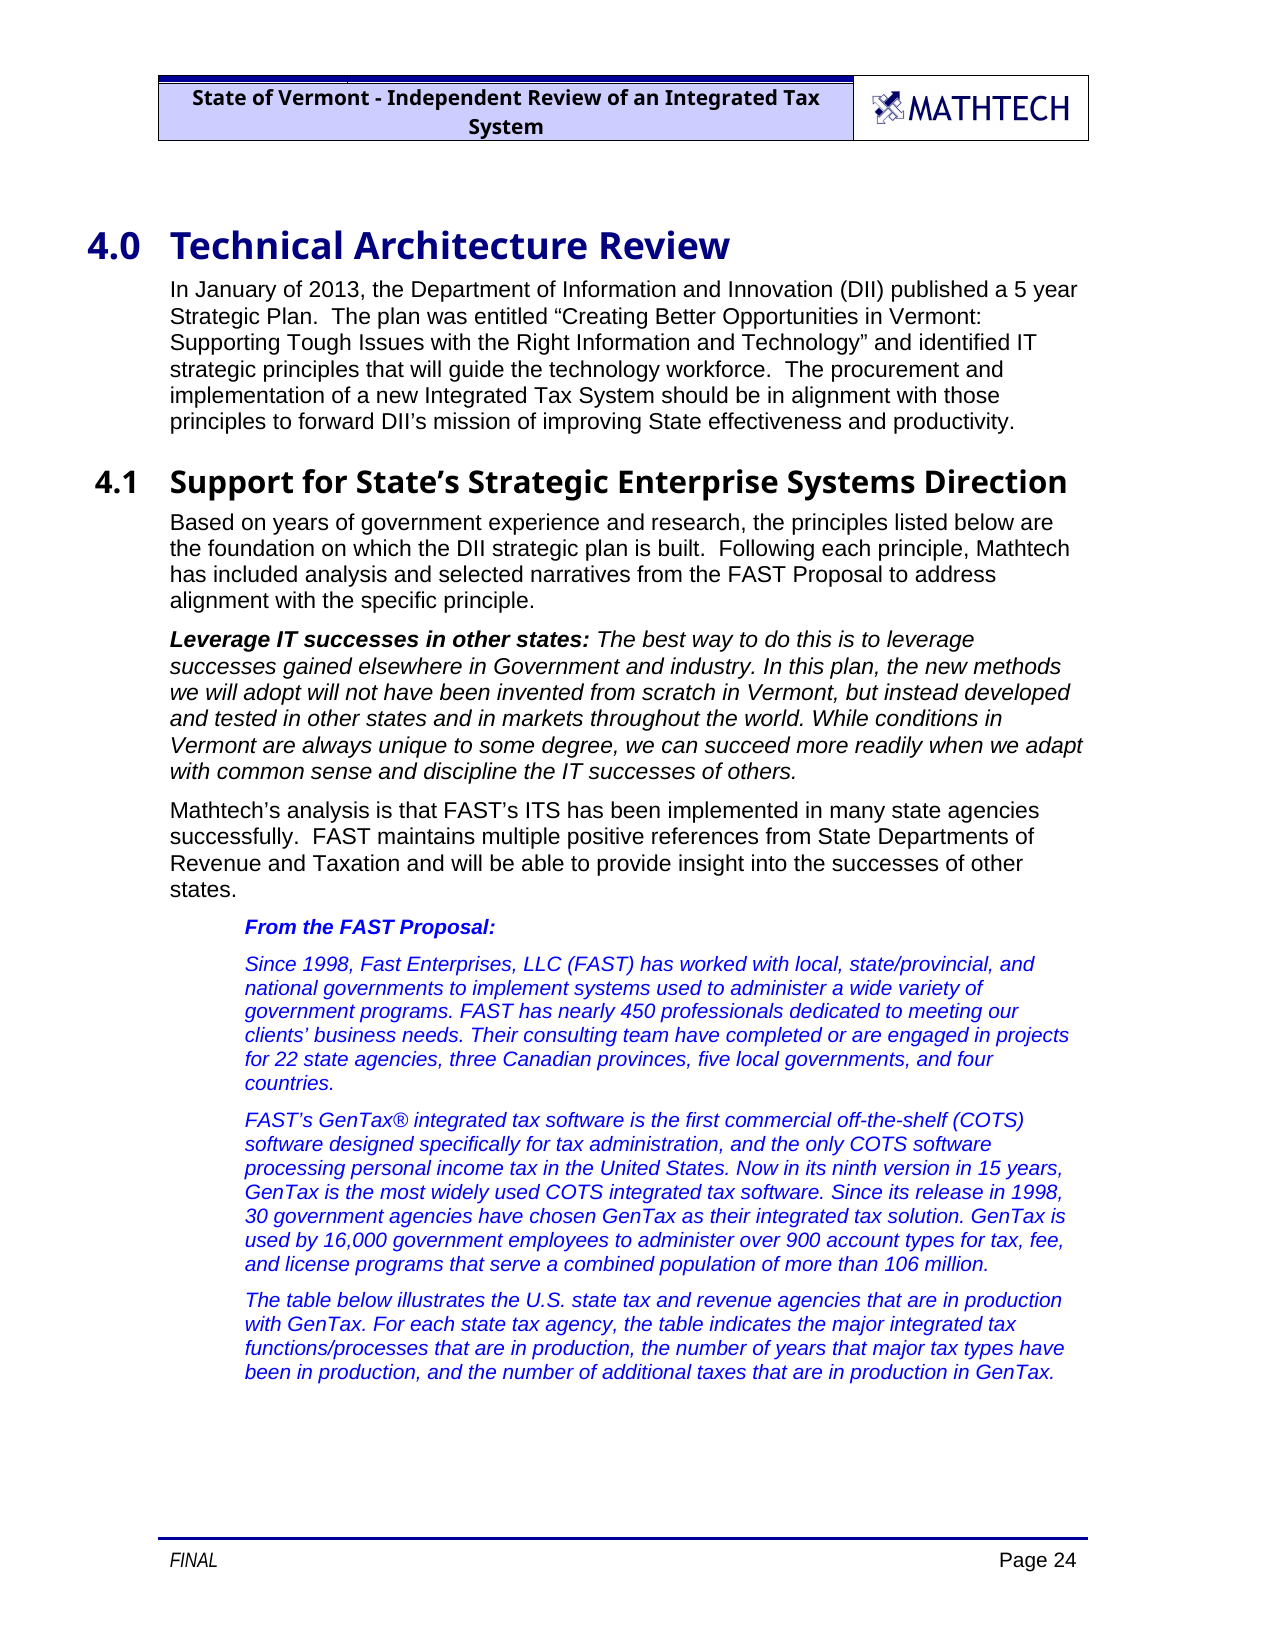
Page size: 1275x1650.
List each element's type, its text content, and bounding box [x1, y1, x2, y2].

text In January of 2013, the Department of Information and Innovation (DII) published a 5 year Strategic Plan. The plan was entitled “Creating Better Opportunities in Vermont: Supporting Tough Issues with the Right Information and Technology” and identified IT strategic principles that will guide the technology workforce. The procurement and implementation of a new Integrated Tax System should be in alignment with those principles to forward DII’s mission of improving State effectiveness and productivity. [169, 276, 1087, 434]
text Since 1998, Fast Enterprises, LLC (FAST) has worked with local, state/provincial, and national governments to implement systems used to administer a wide variety of government programs. FAST has nearly 450 professionals dedicated to meeting our clients’ business needs. Their consulting team have completed or are engaged in projects for 22 state agencies, three Canadian provinces, five local governments, and four countries. [244, 951, 1087, 1095]
picture [868, 89, 1074, 127]
text Leverage IT successes in other states: The best way to do this is to leverage successes gained elsewhere in Government and industry. In this plan, the new methods we will adopt will not have been invented from scratch in Vermont, but instead developed and tested in other states and in markets throughout the world. While conditions in Vermont are always unique to some degree, we can succeed more readily when we adapt with common sense and discipline the IT successes of others. [169, 626, 1087, 784]
text Based on years of government experience and research, the principles listed below are the foundation on which the DII strategic plan is built. Following each principle, Mathtech has included analysis and selected narratives from the FAST Proposal to address alignment with the specific principle. [169, 508, 1087, 614]
text FAST’s GenTax® integrated tax software is the first commercial off-the-shelf (COTS) software designed specifically for tax administration, and the only COTS software processing personal income tax in the United States. Now in its ninth version in 15 years, GenTax is the most widely used COTS integrated tax software. Since its release in 1998, 30 government agencies have chosen GenTax as their integrated tax solution. GenTax is used by 16,000 government employees to administer over 900 account types for tax, fee, and license programs that serve a combined population of more than 106 million. [244, 1108, 1087, 1275]
text The table below illustrates the U.S. state tax and revenue agencies that are in production with GenTax. For each state tax agency, the table indicates the major integrated tax functions/processes that are in production, the number of years that major tax types have been in production, and the number of additional taxes that are in production in GenTax. [244, 1288, 1087, 1384]
subtitle Support for State’s Strategic Enterprise Systems Direction [94, 459, 1087, 502]
text Mathtech’s analysis is that FAST’s ITS has been implemented in many state agencies successfully. FAST maintains multiple positive references from State Departments of Revenue and Taxation and will be able to provide insight into the successes of other states. [169, 797, 1087, 902]
text From the FAST Proposal: [244, 915, 1087, 939]
subtitle Technical Architecture Review [87, 219, 1087, 270]
